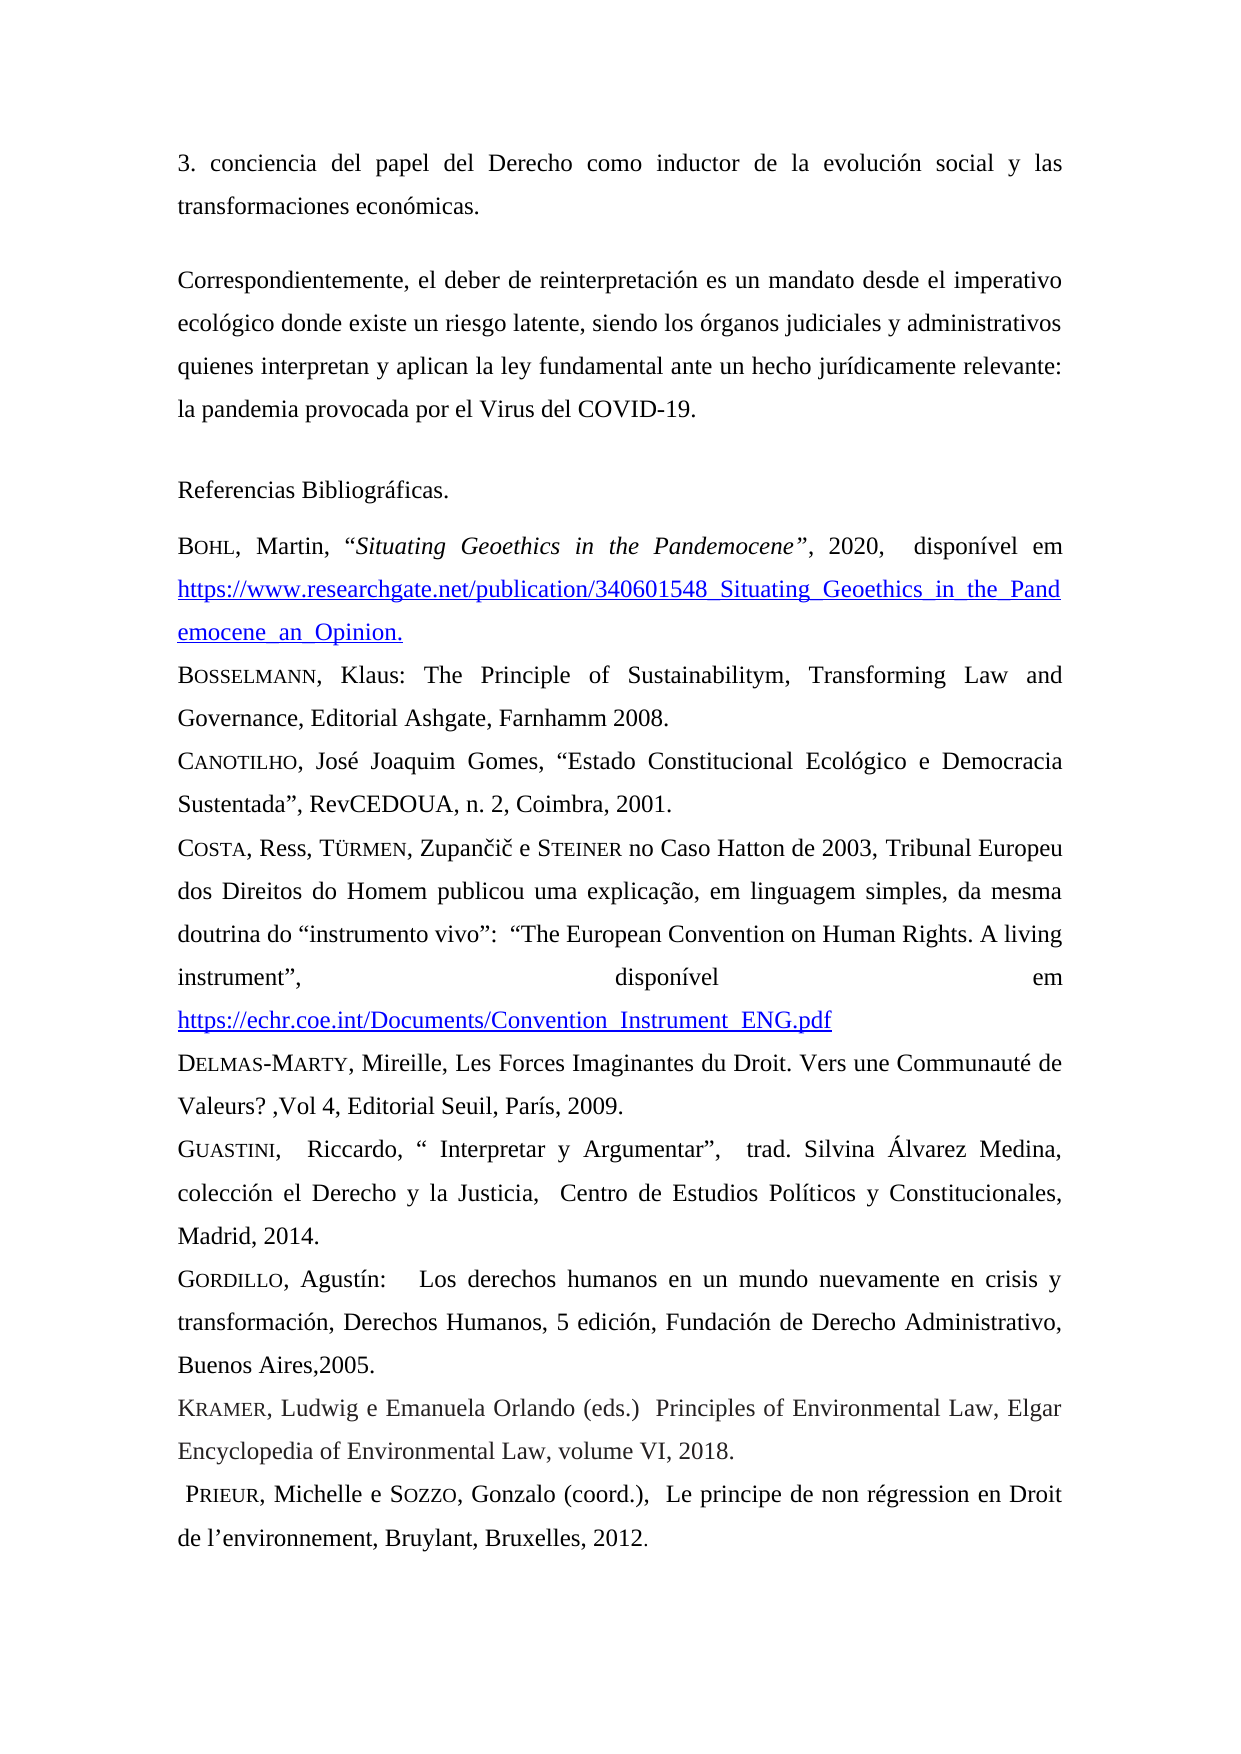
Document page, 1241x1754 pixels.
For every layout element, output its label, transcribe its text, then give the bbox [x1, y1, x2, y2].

text Bosselmann, Klaus: The Principle of Sustainabilitym, Transforming Law and Governance, Editorial Ashgate, Farnhamm 2008. [177, 660, 1063, 732]
text Bohl, Martin, “Situating Geoethics in the Pandemocene”, 2020, disponível em https://www.researchgate.net/publication/340601548_Situating_Geoethics_in_the_Pandemocene_an_Opinion. [177, 531, 1063, 646]
text Canotilho, José Joaquim Gomes, “Estado Constitucional Ecológico e Democracia Sustentada”, RevCEDOUA, n. 2, Coimbra, 2001. [177, 746, 1063, 818]
text Delmas-Marty, Mireille, Les Forces Imaginantes du Droit. Vers une Communauté de Valeurs? ,Vol 4, Editorial Seuil, París, 2009. [177, 1048, 1063, 1120]
text Guastini, Riccardo, “ Interpretar y Argumentar”, trad. Silvina Álvarez Medina, colección el Derecho y la Justicia, Centro de Estudios Políticos y Constitucionales, Madrid, 2014. [177, 1134, 1063, 1249]
text Correspondientemente, el deber de reinterpretación es un mandato desde el imperativo ecológico donde existe un riesgo latente, siendo los órganos judiciales y administrativos quienes interpretan y aplican la ley fundamental ante un hecho jurídicamente relevante: la pandemia provocada por el Virus del COVID-19. [177, 265, 1063, 423]
text Costa, Ress, Türmen, Zupančič e Steiner no Caso Hatton de 2003, Tribunal Europeu dos Direitos do Homem publicou uma explicação, em linguagem simples, da mesma doutrina do “instrumento vivo”: “The European Convention on Human Rights. A living instrument”, disponível em https://echr.coe.int/Documents/Convention_Instrument_ENG.pdf [177, 833, 1063, 1034]
text 3. conciencia del papel del Derecho como inductor de la evolución social y las transformaciones económicas. [177, 148, 1063, 219]
text Gordillo, Agustín: Los derechos humanos en un mundo nuevamente en crisis y transformación, Derechos Humanos, 5 edición, Fundación de Derecho Administrativo, Buenos Aires,2005. [177, 1264, 1063, 1379]
text Prieur, Michelle e Sozzo, Gonzalo (coord.), Le principe de non régression en Droit de l’environnement, Bruylant, Bruxelles, 2012. [177, 1479, 1063, 1551]
text Kramer, Ludwig e Emanuela Orlando (eds.) Principles of Environmental Law, Elgar Encyclopedia of Environmental Law, volume VI, 2018. [177, 1393, 1063, 1465]
subtitle Referencias Bibliográficas. [177, 475, 1063, 504]
